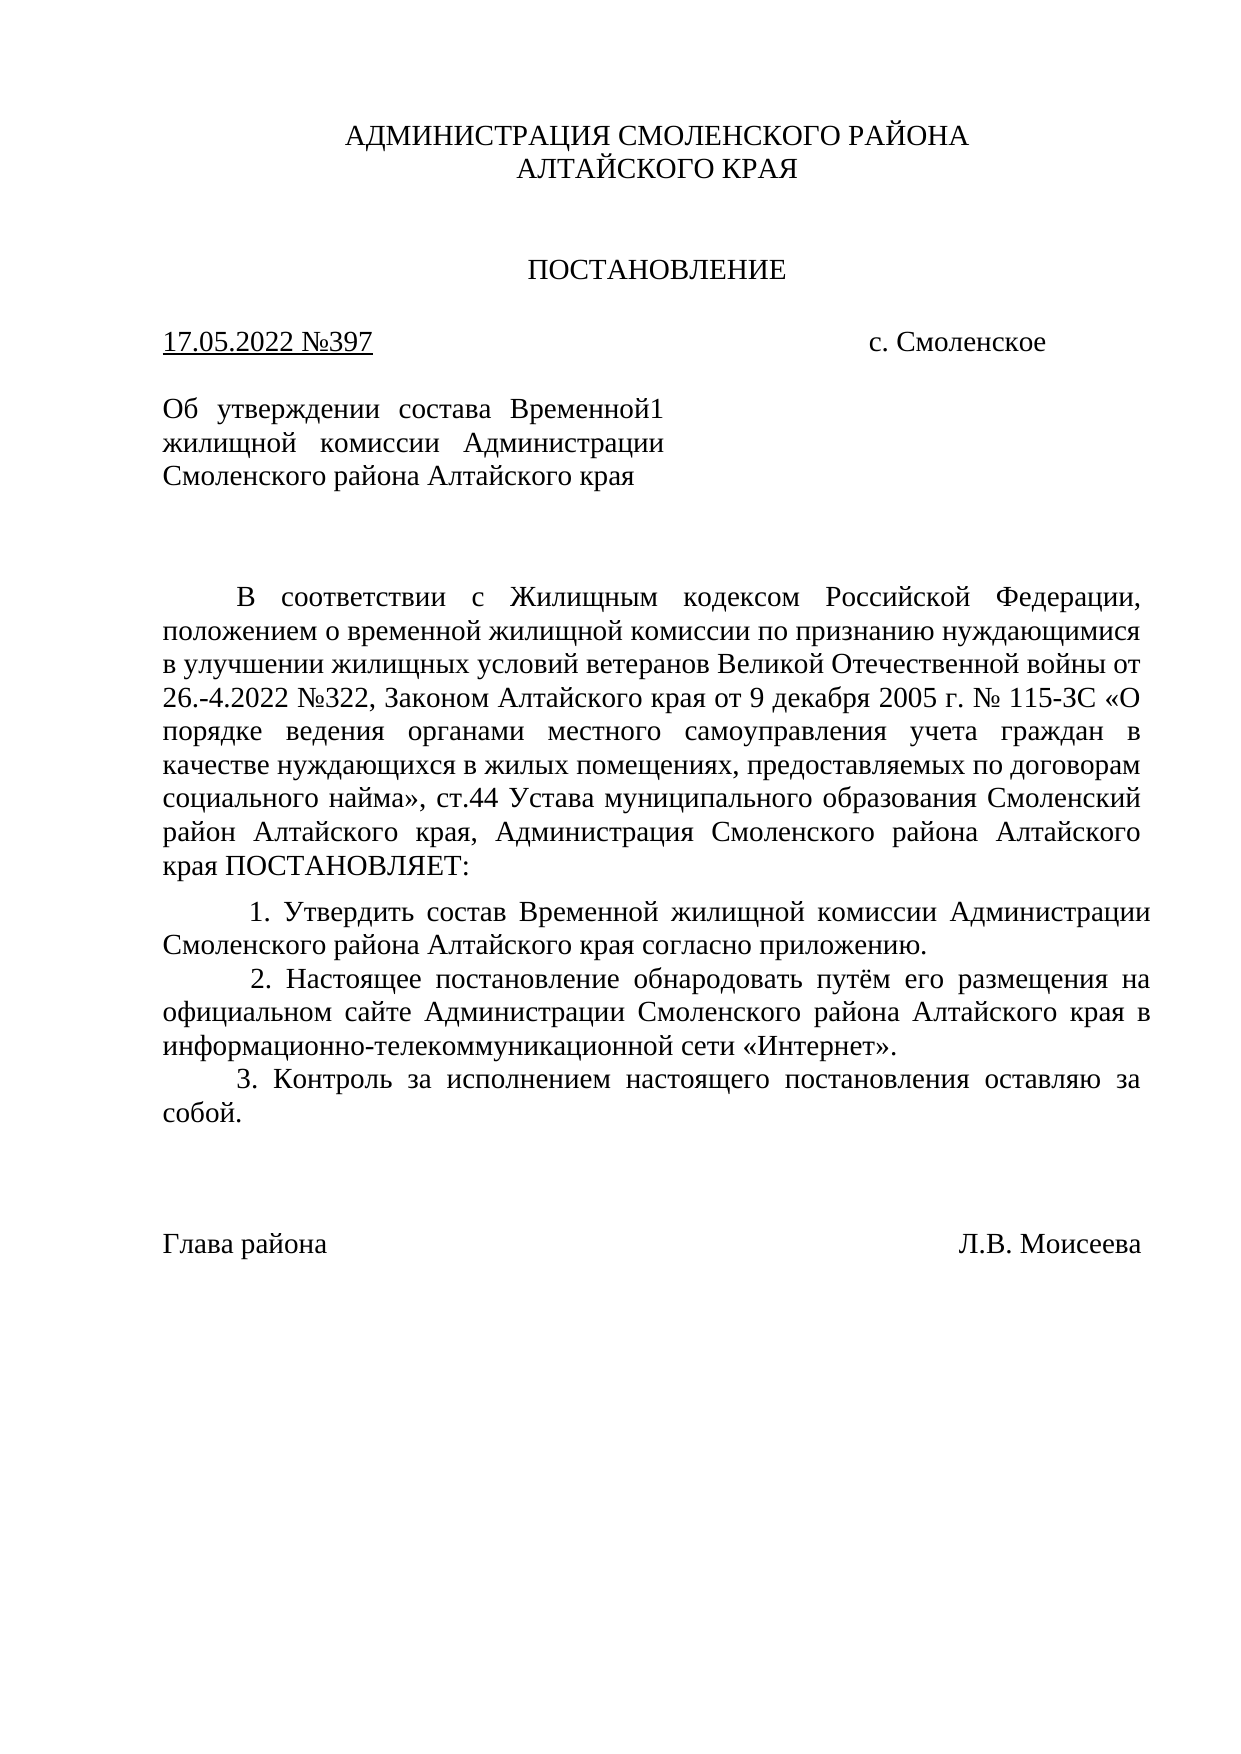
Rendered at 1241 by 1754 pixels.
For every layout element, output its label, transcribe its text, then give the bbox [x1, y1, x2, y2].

text В соответствии с Жилищным кодексом Российской Федерации, положением о временной жилищной комиссии по признанию нуждающимися в улучшении жилищных условий ветеранов Великой Отечественной войны от 26.-4.2022 №322, Законом Алтайского края от 9 декабря . № 115-ЗС «О порядке ведения органами местного самоуправления учета граждан в качестве нуждающихся в жилых помещениях, предоставляемых по договорам социального найма», ст.44 Устава муниципального образования Смоленский район Алтайского края, Администрация Смоленского района Алтайского края ПОСТАНОВЛЯЕТ: [162, 579, 1142, 881]
table_header Глава района [151, 1226, 657, 1259]
text 3. Контроль за исполнением настоящего постановления оставляю за собой. [162, 1061, 1142, 1128]
text 1. Утвердить состав Временной жилищной комиссии Администрации Смоленского района Алтайского края согласно приложению. [162, 894, 1152, 961]
text АЛТАЙСКОГО КРАЯ [162, 152, 1152, 185]
text 2. Настоящее постановление обнародовать путём его размещения на официальном сайте Администрации Смоленского района Алтайского края в информационно-телекоммуникационной сети «Интернет». [162, 961, 1152, 1061]
text ПОСТАНОВЛЕНИЕ [162, 252, 1152, 286]
text 17.05.2022 №397 с. Смоленское [162, 324, 1152, 358]
text АДМИНИСТРАЦИЯ СМОЛЕНСКОГО РАЙОНА [162, 118, 1152, 152]
subtitle Об утверждении состава Временной1 жилищной комиссии Администрации Смоленского района Алтайского края [162, 391, 664, 492]
table_header Л.В. Моисеева [657, 1226, 1163, 1259]
